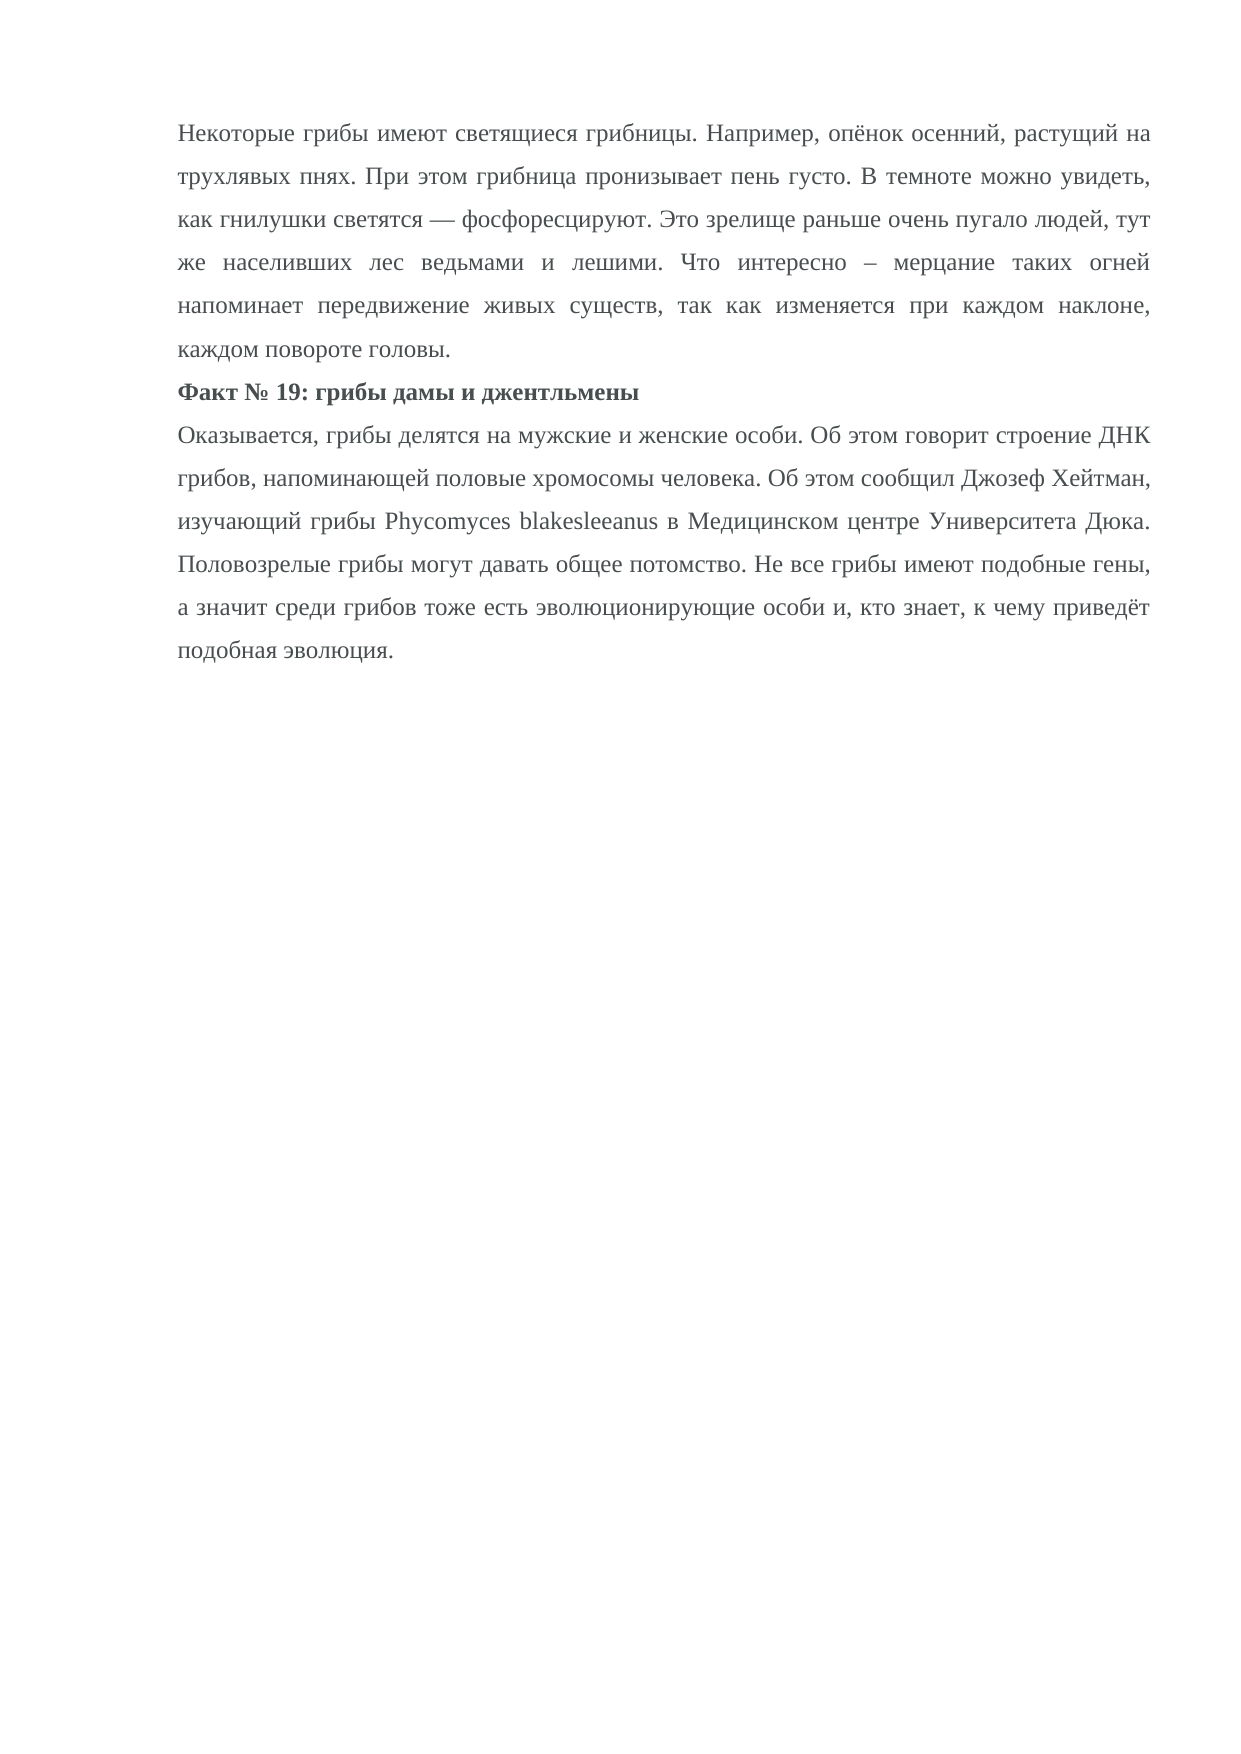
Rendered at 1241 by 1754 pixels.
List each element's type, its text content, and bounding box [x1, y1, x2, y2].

text Оказывается, грибы делятся на мужские и женские особи. Об этом говорит строение ДНК грибов, напоминающей половые хромосомы человека. Об этом сообщил Джозеф Хейтман, изучающий грибы Phycomyces blakesleeanus в Медицинском центре Университета Дюка. Половозрелые грибы могут давать общее потомство. Не все грибы имеют подобные гены, а значит среди грибов тоже есть эволюционирующие особи и, кто знает, к чему приведёт подобная эволюция. [177, 420, 1152, 664]
text Факт № 19: грибы дамы и джентльмены [177, 377, 1152, 406]
text Некоторые грибы имеют светящиеся грибницы. Например, опёнок осенний, растущий на трухлявых пнях. При этом грибница пронизывает пень густо. В темноте можно увидеть, как гнилушки светятся — фосфоресцируют. Это зрелище раньше очень пугало людей, тут же населивших лес ведьмами и лешими. Что интересно – мерцание таких огней напоминает передвижение живых существ, так как изменяется при каждом наклоне, каждом повороте головы. [177, 118, 1152, 362]
